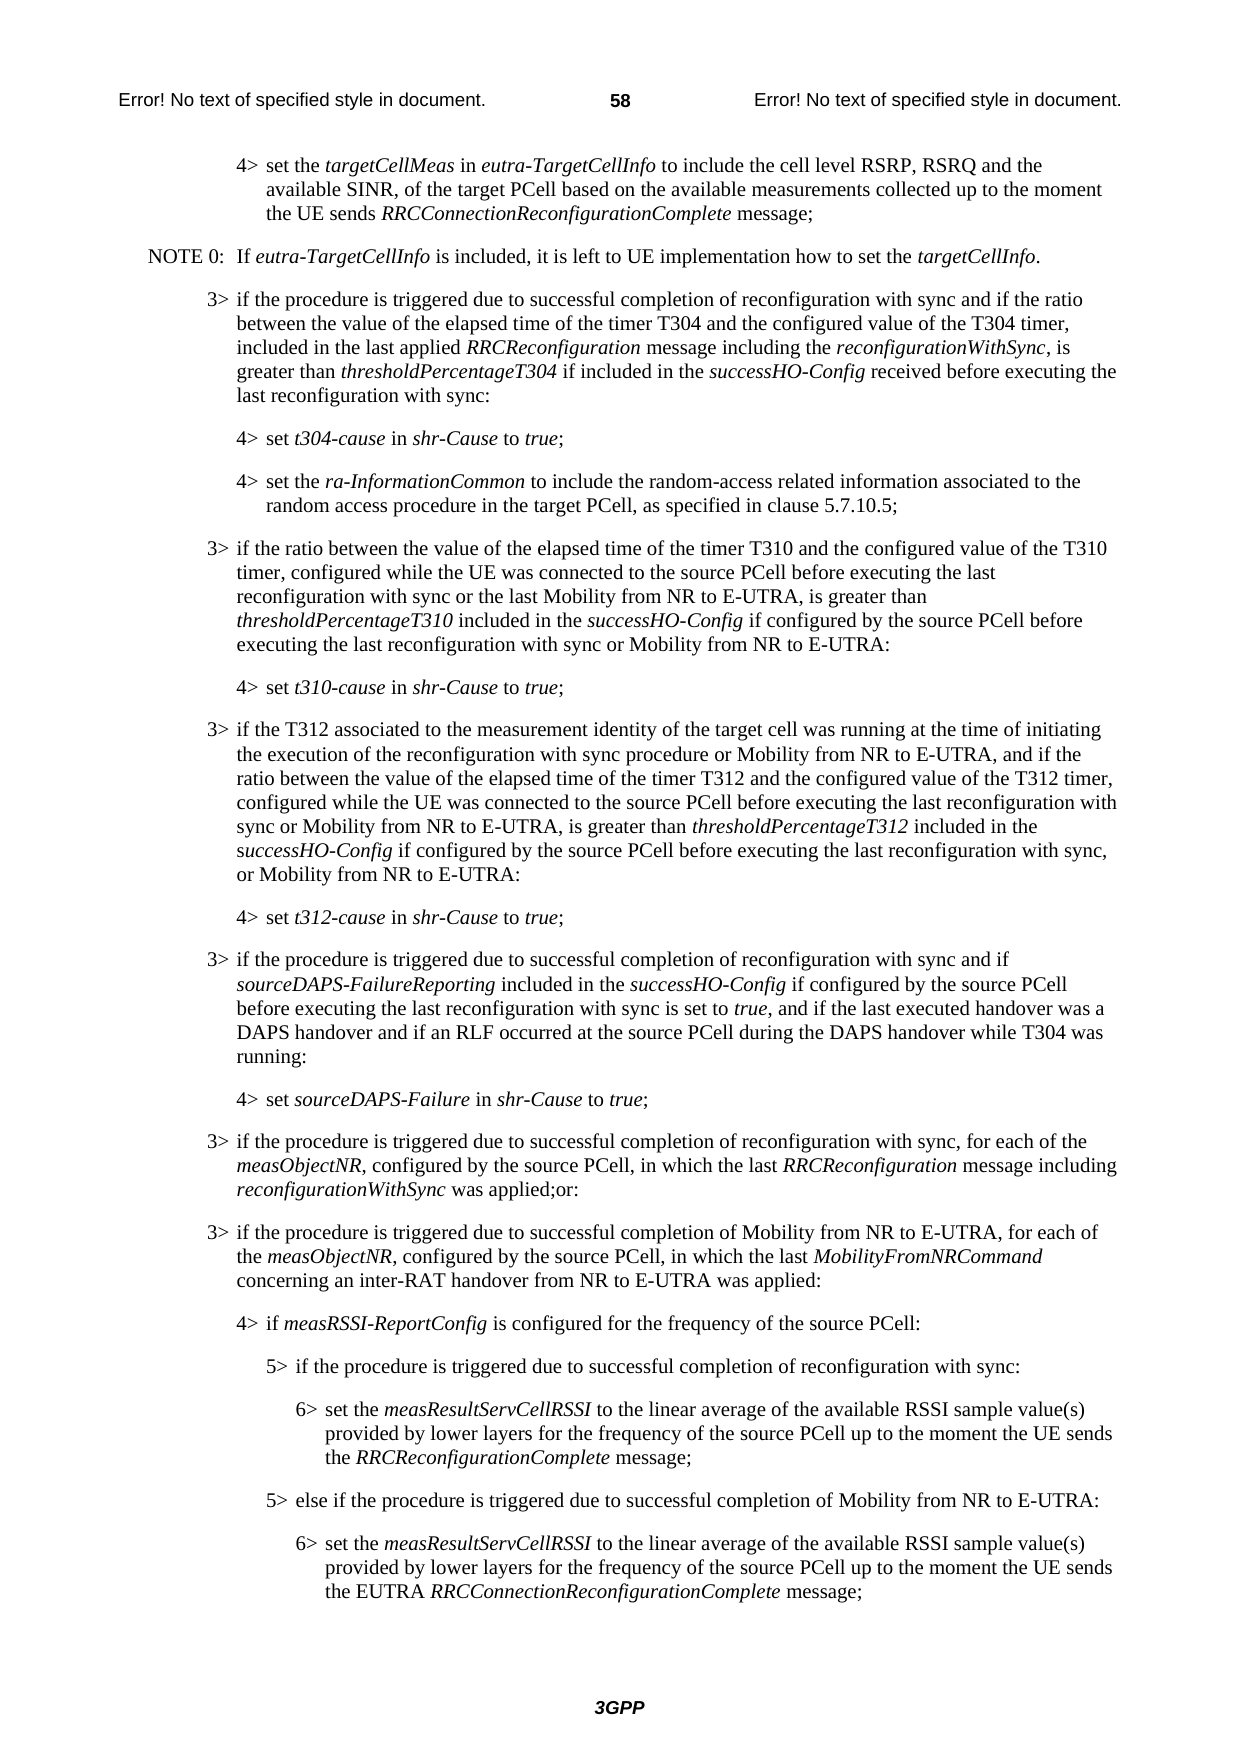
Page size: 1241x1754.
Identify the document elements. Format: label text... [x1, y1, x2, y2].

text 4> set sourceDAPS-Failure in shr-Cause to true; [236, 1086, 1122, 1111]
text 5> if the procedure is triggered due to successful completion of reconfiguration with sync: [266, 1354, 1122, 1378]
text 6> set the measResultServCellRSSI to the linear average of the available RSSI sample value(s) provided by lower layers for the frequency of the source PCell up to the moment the UE sends the RRCReconfigurationComplete message; [295, 1397, 1122, 1469]
text 4> set the targetCellMeas in eutra-TargetCellInfo to include the cell level RSRP, RSRQ and the available SINR, of the target PCell based on the available measurements collected up to the moment the UE sends RRCConnectionReconfigurationComplete message; [236, 153, 1122, 225]
text 3> if the procedure is triggered due to successful completion of Mobility from NR to E-UTRA, for each of the measObjectNR, configured by the source PCell, in which the last MobilityFromNRCommand concerning an inter-RAT handover from NR to E-UTRA was applied: [207, 1220, 1122, 1292]
text 3> if the procedure is triggered due to successful completion of reconfiguration with sync and if the ratio between the value of the elapsed time of the timer T304 and the configured value of the T304 timer, included in the last applied RRCReconfiguration message including the reconfigurationWithSync, is greater than thresholdPercentageT304 if included in the successHO-Config received before executing the last reconfiguration with sync: [207, 287, 1122, 407]
text 5> else if the procedure is triggered due to successful completion of Mobility from NR to E-UTRA: [266, 1488, 1122, 1512]
text 3> if the procedure is triggered due to successful completion of reconfiguration with sync, for each of the measObjectNR, configured by the source PCell, in which the last RRCReconfiguration message including reconfigurationWithSync was applied;or: [207, 1129, 1122, 1201]
text 4> set t312-cause in shr-Cause to true; [236, 904, 1122, 929]
text 6> set the measResultServCellRSSI to the linear average of the available RSSI sample value(s) provided by lower layers for the frequency of the source PCell up to the moment the UE sends the EUTRA RRCConnectionReconfigurationComplete message; [295, 1531, 1122, 1603]
text 4> if measRSSI-ReportConfig is configured for the frequency of the source PCell: [236, 1311, 1122, 1335]
text 3> if the procedure is triggered due to successful completion of reconfiguration with sync and if sourceDAPS-FailureReporting included in the successHO-Config if configured by the source PCell before executing the last reconfiguration with sync is set to true, and if the last executed handover was a DAPS handover and if an RLF occurred at the source PCell during the DAPS handover while T304 was running: [207, 947, 1122, 1068]
text NOTE 0: If eutra-TargetCellInfo is included, it is left to UE implementation how to set the targetCellInfo. [148, 244, 1122, 268]
text 4> set t304-cause in shr-Cause to true; [236, 426, 1122, 450]
text 4> set t310-cause in shr-Cause to true; [236, 674, 1122, 699]
text 3> if the T312 associated to the measurement identity of the target cell was running at the time of initiating the execution of the reconfiguration with sync procedure or Mobility from NR to E-UTRA, and if the ratio between the value of the elapsed time of the timer T312 and the configured value of the T312 timer, configured while the UE was connected to the source PCell before executing the last reconfiguration with sync or Mobility from NR to E-UTRA, is greater than thresholdPercentageT312 included in the successHO-Config if configured by the source PCell before executing the last reconfiguration with sync, or Mobility from NR to E-UTRA: [207, 717, 1122, 886]
text 3> if the ratio between the value of the elapsed time of the timer T310 and the configured value of the T310 timer, configured while the UE was connected to the source PCell before executing the last reconfiguration with sync or the last Mobility from NR to E-UTRA, is greater than thresholdPercentageT310 included in the successHO-Config if configured by the source PCell before executing the last reconfiguration with sync or Mobility from NR to E-UTRA: [207, 536, 1122, 656]
text 4> set the ra-InformationCommon to include the random-access related information associated to the random access procedure in the target PCell, as specified in clause 5.7.10.5; [236, 469, 1122, 517]
